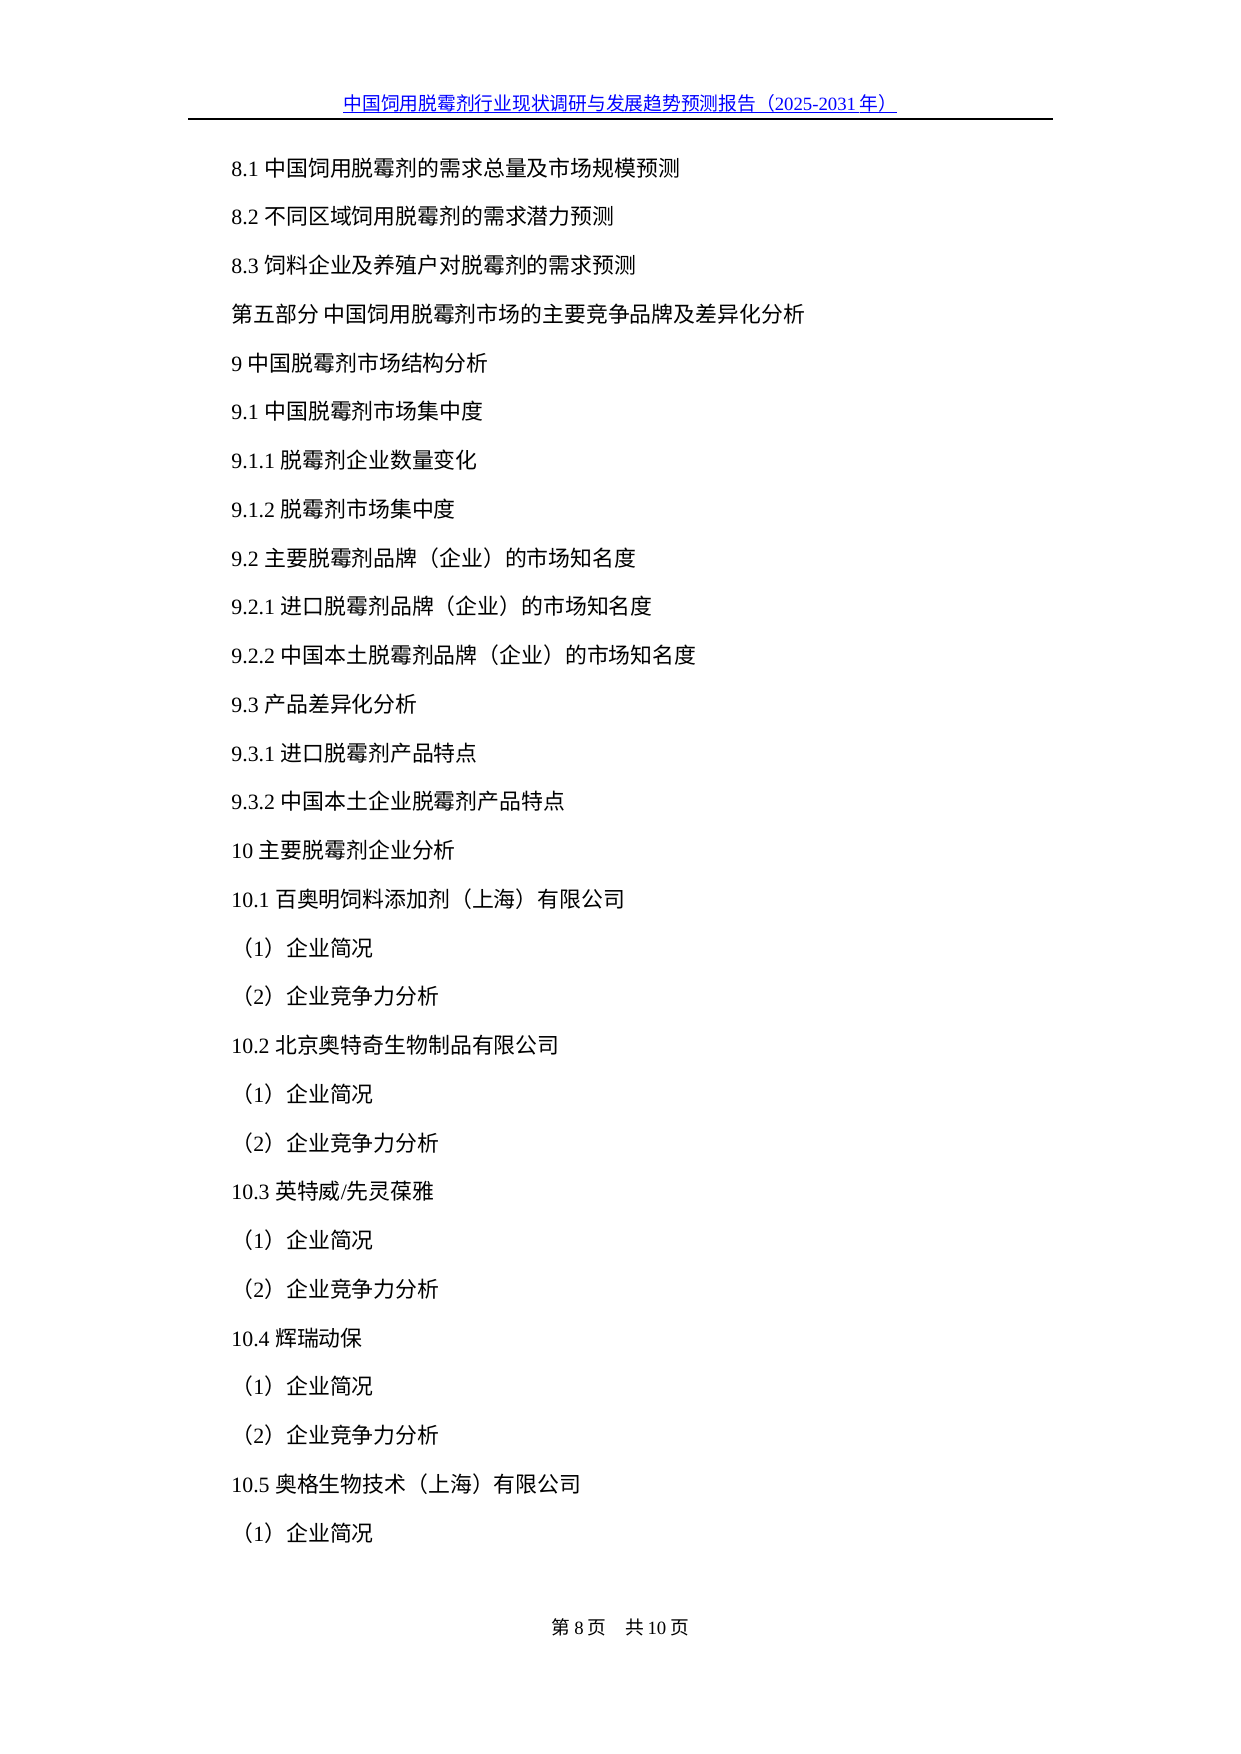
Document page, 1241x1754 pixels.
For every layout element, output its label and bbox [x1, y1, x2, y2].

text [187, 150, 1053, 1548]
